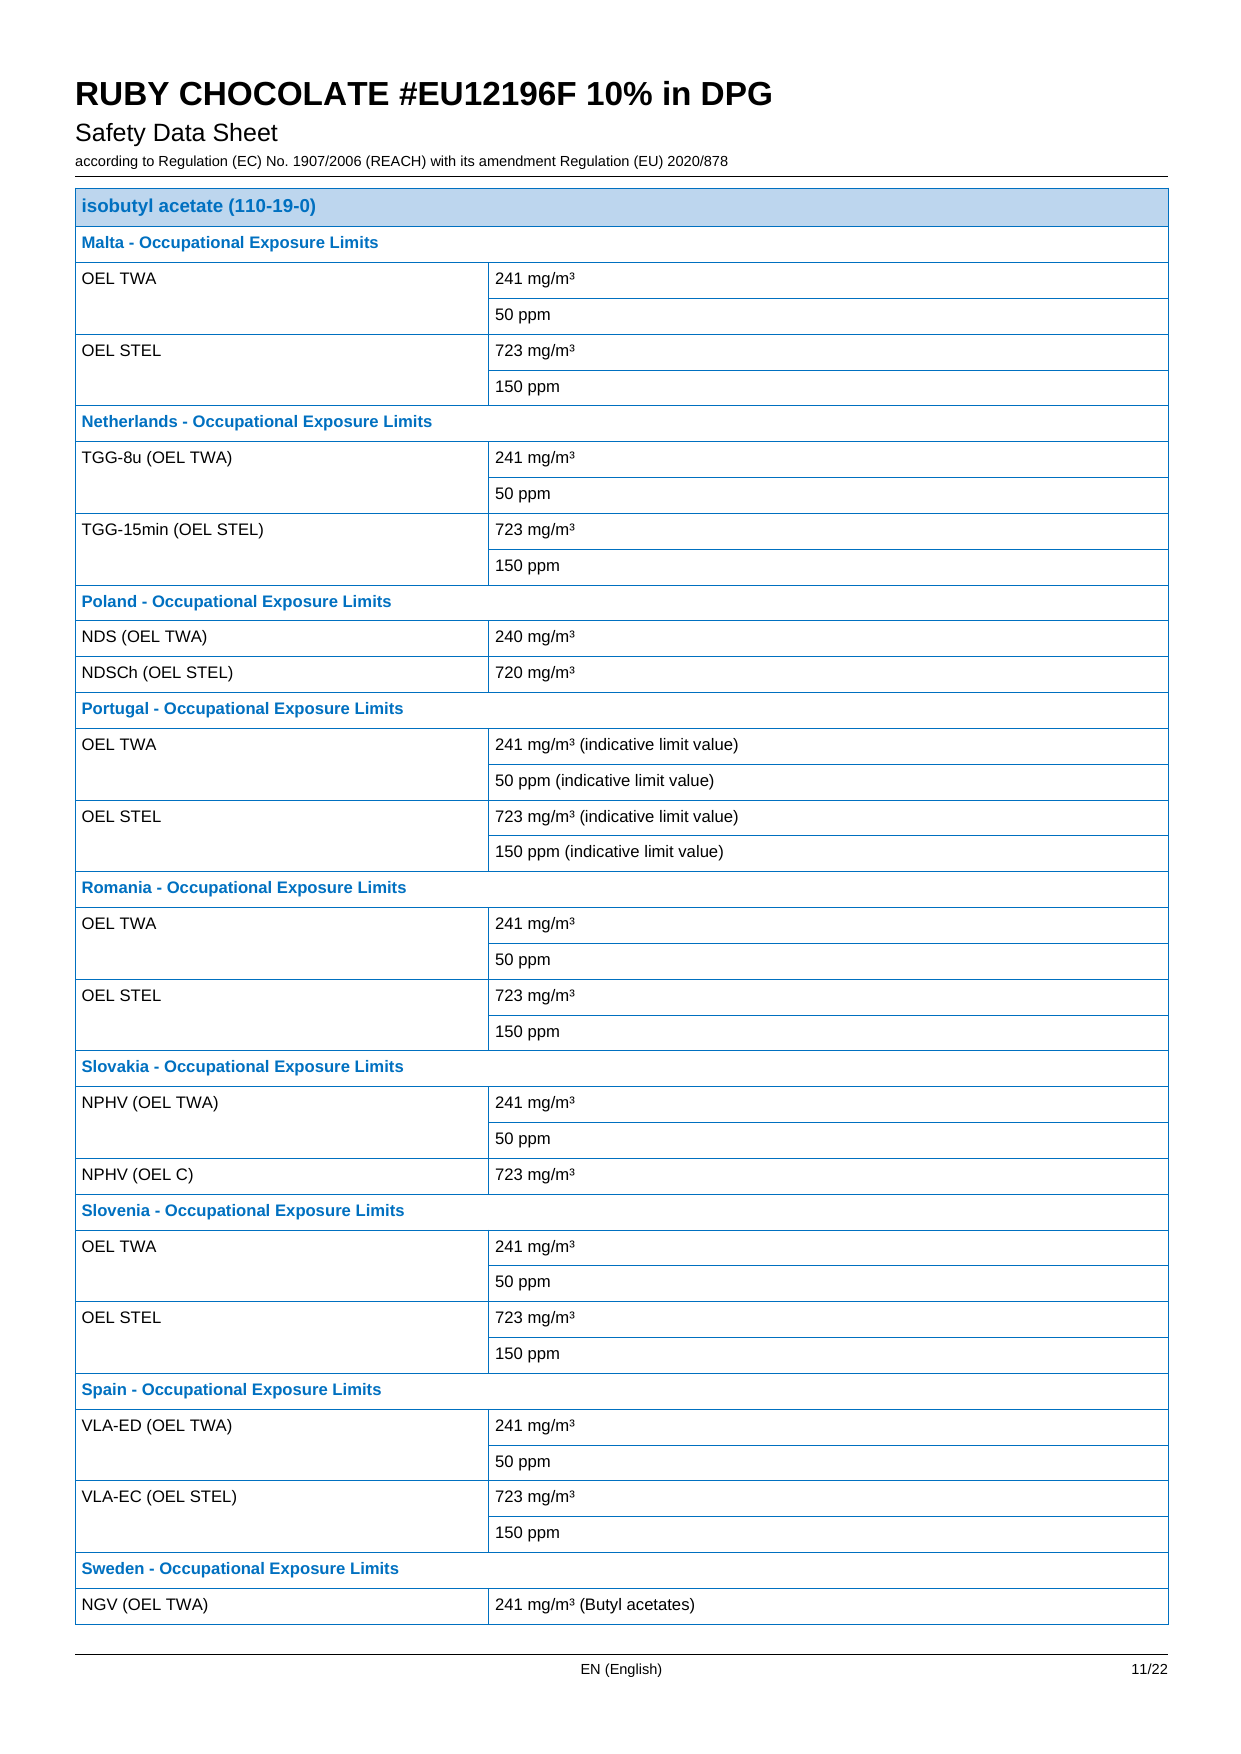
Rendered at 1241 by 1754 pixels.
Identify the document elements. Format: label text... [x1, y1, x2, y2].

table_cell Malta - Occupational Exposure Limits [76, 227, 1168, 262]
table_cell 150 ppm [489, 1338, 1168, 1373]
table_cell OEL STEL [76, 980, 488, 1050]
table_cell 50 ppm [489, 1123, 1168, 1158]
table_cell Poland - Occupational Exposure Limits [76, 586, 1168, 620]
table_cell NGV (OEL TWA) [76, 1589, 488, 1624]
table_cell NDS (OEL TWA) [76, 621, 488, 656]
table_cell TGG-15min (OEL STEL) [76, 514, 488, 584]
table_cell 150 ppm [489, 371, 1168, 405]
table_cell VLA-EC (OEL STEL) [76, 1481, 488, 1552]
table_cell 723 mg/m³ [489, 1159, 1168, 1194]
table_cell Spain - Occupational Exposure Limits [76, 1374, 1168, 1409]
table_cell 240 mg/m³ [489, 621, 1168, 656]
table_cell OEL TWA [76, 908, 488, 979]
table_cell 241 mg/m³ [489, 908, 1168, 943]
table_cell 723 mg/m³ [489, 514, 1168, 549]
table_cell 50 ppm [489, 1446, 1168, 1480]
table_cell 50 ppm (indicative limit value) [489, 765, 1168, 799]
table_cell NDSCh (OEL STEL) [76, 657, 488, 692]
table_cell 241 mg/m³ (Butyl acetates) [489, 1589, 1168, 1624]
table_cell Portugal - Occupational Exposure Limits [76, 693, 1168, 728]
table_cell 723 mg/m³ (indicative limit value) [489, 801, 1168, 835]
table_cell 150 ppm [489, 1517, 1168, 1552]
table_cell 723 mg/m³ [489, 980, 1168, 1014]
table_cell 150 ppm (indicative limit value) [489, 836, 1168, 871]
table_cell Sweden - Occupational Exposure Limits [76, 1553, 1168, 1588]
table_cell TGG-8u (OEL TWA) [76, 442, 488, 513]
table_cell VLA-ED (OEL TWA) [76, 1410, 488, 1480]
table_cell Romania - Occupational Exposure Limits [76, 872, 1168, 907]
table_cell OEL STEL [76, 1302, 488, 1373]
table_cell 150 ppm [489, 1016, 1168, 1050]
table_cell 50 ppm [489, 478, 1168, 513]
table_cell 241 mg/m³ [489, 1410, 1168, 1444]
table_cell 50 ppm [489, 299, 1168, 334]
table_cell NPHV (OEL TWA) [76, 1087, 488, 1158]
table_cell OEL TWA [76, 1231, 488, 1301]
table_cell Slovakia - Occupational Exposure Limits [76, 1051, 1168, 1086]
table_cell 50 ppm [489, 944, 1168, 979]
table_cell Netherlands - Occupational Exposure Limits [76, 406, 1168, 441]
table_cell 723 mg/m³ [489, 1481, 1168, 1516]
table_cell 241 mg/m³ (indicative limit value) [489, 729, 1168, 764]
table_cell OEL STEL [76, 335, 488, 405]
table_cell 723 mg/m³ [489, 335, 1168, 369]
table_cell 241 mg/m³ [489, 442, 1168, 477]
table_cell 150 ppm [489, 550, 1168, 584]
table_header isobutyl acetate (110-19-0) [76, 189, 1168, 226]
table_cell 720 mg/m³ [489, 657, 1168, 692]
table_cell 50 ppm [489, 1266, 1168, 1301]
table_cell OEL TWA [76, 263, 488, 334]
table_cell OEL STEL [76, 801, 488, 871]
table_cell OEL TWA [76, 729, 488, 799]
table_cell Slovenia - Occupational Exposure Limits [76, 1195, 1168, 1229]
table_cell 241 mg/m³ [489, 1231, 1168, 1265]
table_cell 241 mg/m³ [489, 1087, 1168, 1122]
table_cell 241 mg/m³ [489, 263, 1168, 298]
table_cell NPHV (OEL C) [76, 1159, 488, 1194]
table_cell 723 mg/m³ [489, 1302, 1168, 1337]
